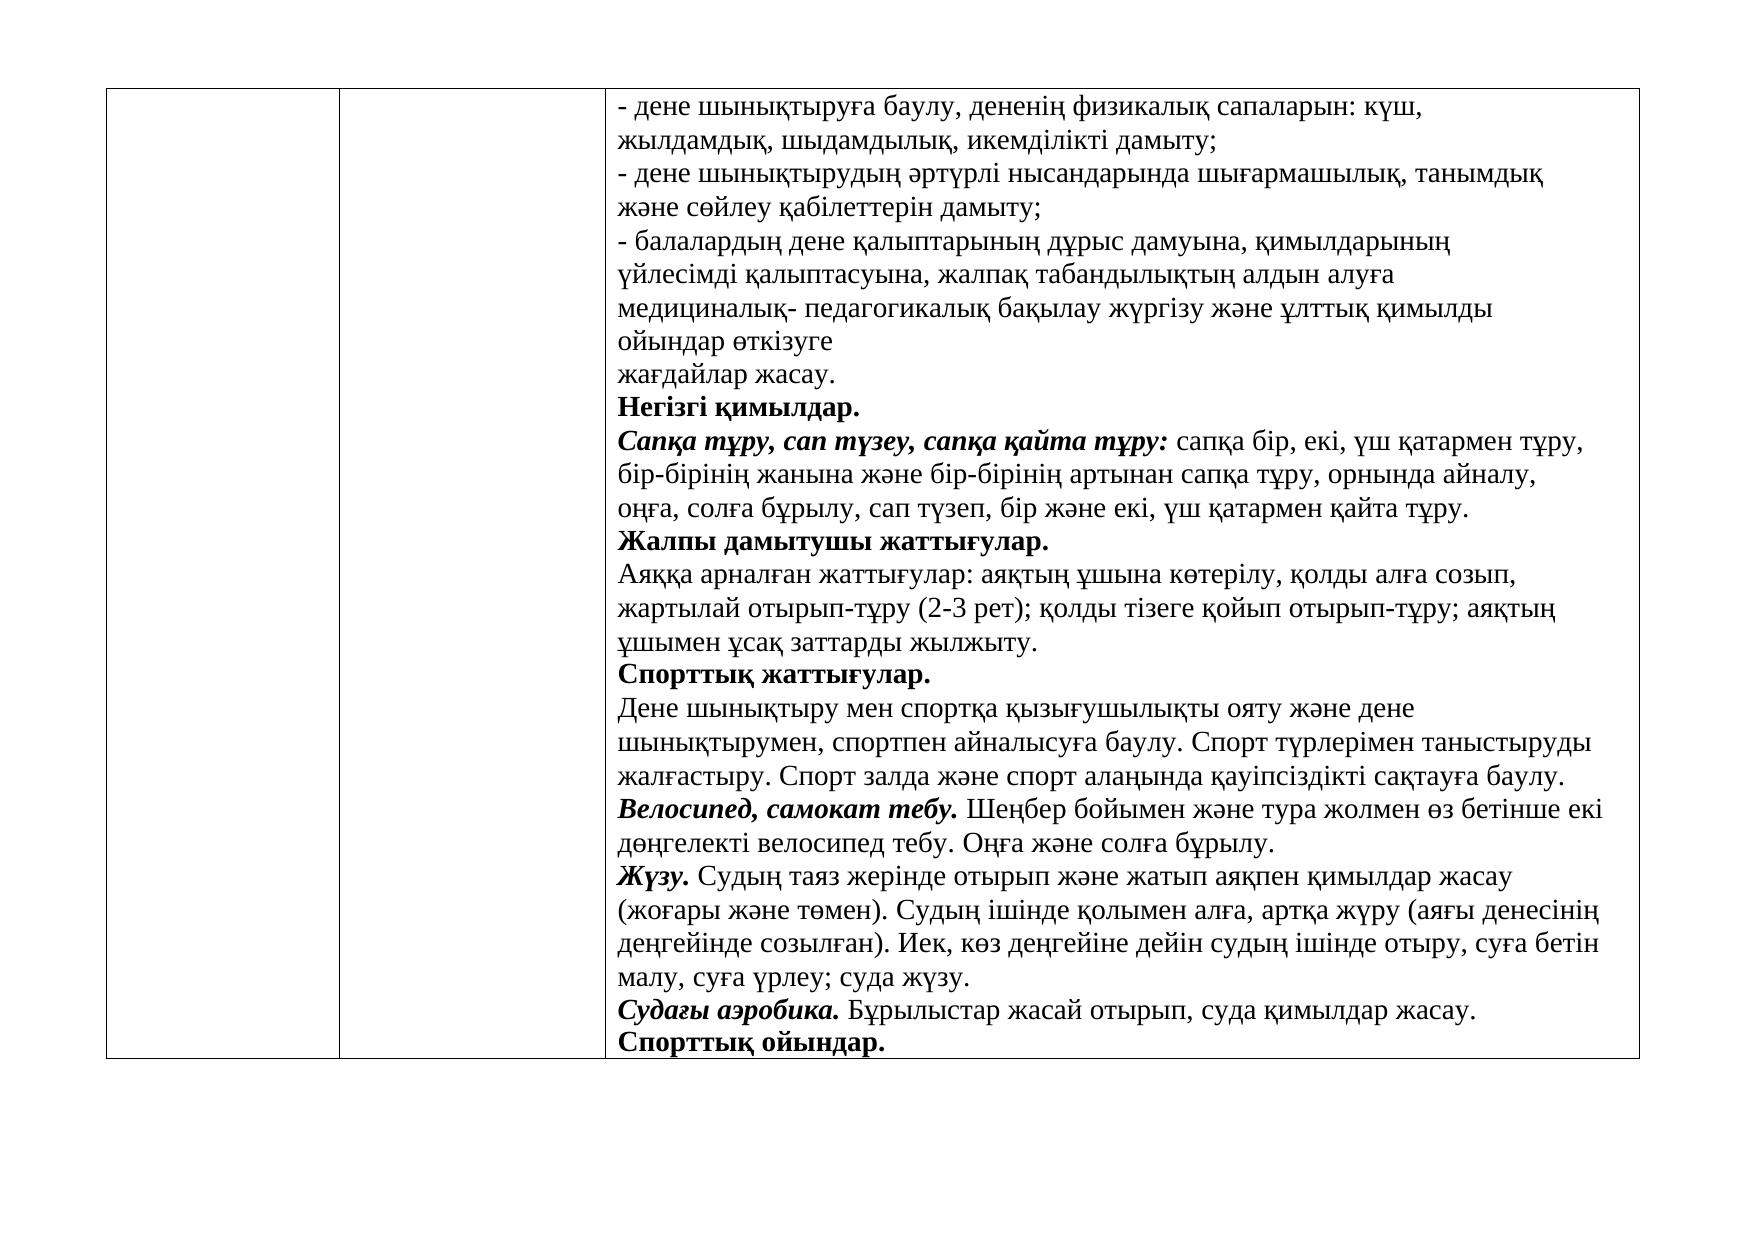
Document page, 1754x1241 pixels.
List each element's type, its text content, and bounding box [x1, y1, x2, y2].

table_header дене шынықтыруға баулу, дененің физикалық сапаларын: күш, жылдамдық, шыдамдылық, икемділікті дамыту; дене шынықтырудың әртүрлі нысандарында шығармашылық, танымдық және сөйлеу қабілеттерін дамыту; балалардың дене қалыптарының дұрыс дамуына, қимылдарының үйлесімді қалыптасуына, жалпақ табандылықтың алдын алуға медициналық- педагогикалық бақылау жүргізу және ұлттық қимылды ойындар өткізуге жағдайлар жасау. Негізгі қимылдар. Сапқа тұру, сап түзеу, сапқа қайта тұру: сапқа бір, екі, үш қатармен тұру, бір-бірінің жанына және бір-бірінің артынан сапқа тұру, орнында айналу, оңға, солға бұрылу, сап түзеп, бір және екі, үш қатармен қайта тұру. Жалпы дамытушы жаттығулар. Аяққа арналған жаттығулар: аяқтың ұшына көтерілу, қолды алға созып, жартылай отырып-тұру (2-3 рет); қолды тізеге қойып отырып-тұру; аяқтың ұшымен ұсақ заттарды жылжыту. Спорттық жаттығулар. Дене шынықтыру мен спортқа қызығушылықты ояту және дене шынықтырумен, спортпен айналысуға баулу. Спорт түрлерімен таныстыруды жалғастыру. Спорт залда және спорт алаңында қауіпсіздікті сақтауға баулу. Велосипед, самокат тебу. Шеңбер бойымен және тура жолмен өз бетінше екі дөңгелекті велосипед тебу. Оңға және солға бұрылу. Жүзу. Судың таяз жерінде отырып және жатып аяқпен қимылдар жасау (жоғары және төмен). Судың ішінде қолымен алға, артқа жүру (аяғы денесінің деңгейінде созылған). Иек, көз деңгейіне дейін судың ішінде отыру, суға бетін малу, суға үрлеу; суда жүзу. Судағы аэробика. Бұрылыстар жасай отырып, суда қимылдар жасау. Спорттық ойындар. [606, 89, 1639, 1058]
table_header [107, 89, 339, 1058]
table_header [340, 89, 605, 1058]
